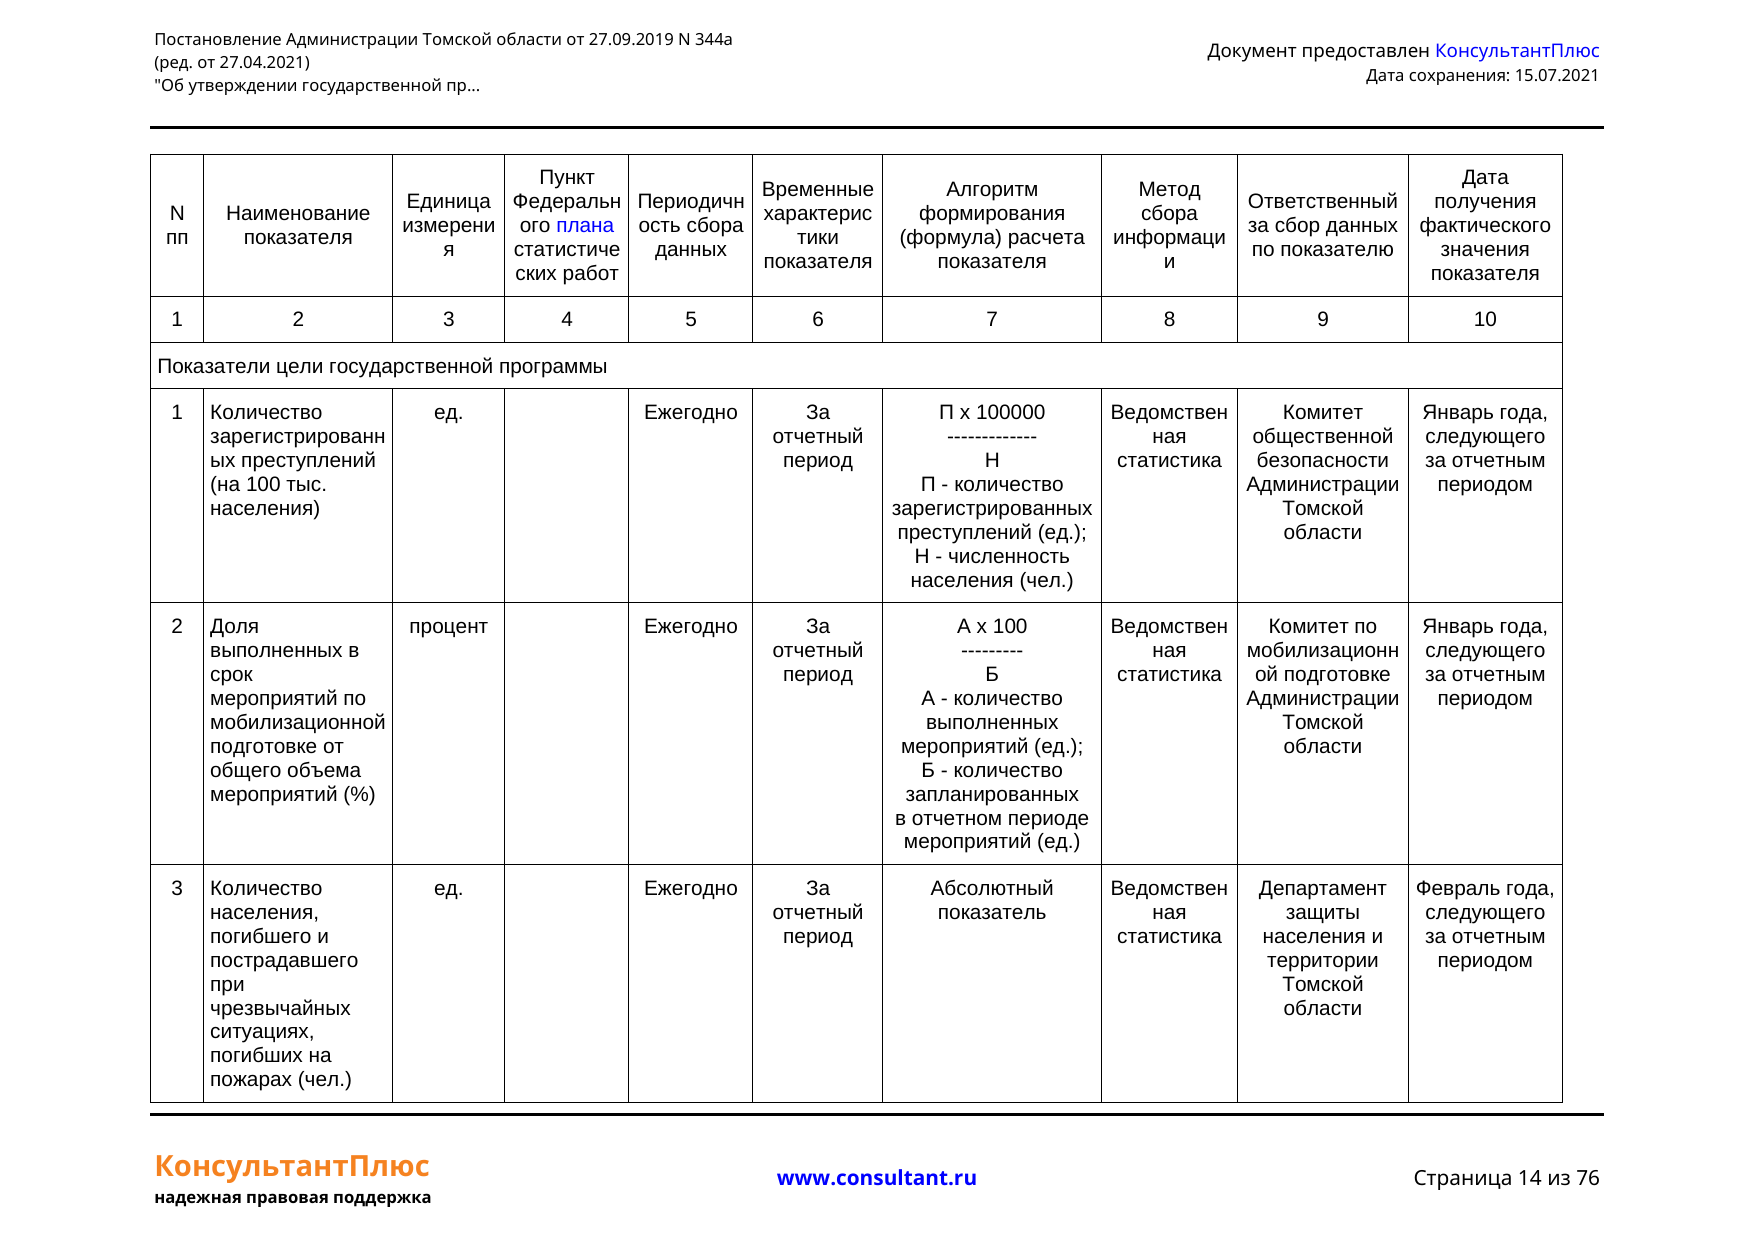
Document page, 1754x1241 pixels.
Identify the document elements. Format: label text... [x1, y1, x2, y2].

table_header Дата получения фактического значения показателя [1409, 155, 1562, 296]
table_cell Ведомственная статистика [1102, 865, 1237, 1102]
table_cell Февраль года, следующего за отчетным периодом [1409, 865, 1562, 1102]
table_cell 2 [151, 603, 203, 864]
table_cell процент [393, 603, 504, 864]
table_cell Ведомственная статистика [1102, 603, 1237, 864]
table_cell 5 [629, 297, 752, 342]
table_cell Доля выполненных в срок мероприятий по мобилизационной подготовке от общего объема мероприятий (%) [204, 603, 392, 864]
table_cell 1 [151, 389, 203, 602]
table_header Наименование показателя [204, 155, 392, 296]
table_cell 10 [1409, 297, 1562, 342]
table_cell [505, 389, 628, 602]
table_header Пункт Федерального плана статистических работ [505, 155, 628, 296]
table_cell 6 [753, 297, 882, 342]
table_header N пп [151, 155, 203, 296]
table_header Алгоритм формирования (формула) расчета показателя [883, 155, 1101, 296]
table_cell Ежегодно [629, 865, 752, 1102]
table_cell [505, 865, 628, 1102]
table_cell За отчетный период [753, 389, 882, 602]
table_header Временные характеристики показателя [753, 155, 882, 296]
table_cell Департамент защиты населения и территории Томской области [1238, 865, 1408, 1102]
table_cell Абсолютный показатель [883, 865, 1101, 1102]
table_header Периодичность сбора данных [629, 155, 752, 296]
table_header Ответственный за сбор данных по показателю [1238, 155, 1408, 296]
table_cell 9 [1238, 297, 1408, 342]
table_cell А x 100 --------- Б А - количество выполненных мероприятий (ед.); Б - количество запланированных в отчетном периоде мероприятий (ед.) [883, 603, 1101, 864]
table_cell Количество зарегистрированных преступлений (на 100 тыс. населения) [204, 389, 392, 602]
table_cell 1 [151, 297, 203, 342]
table_cell 3 [151, 865, 203, 1102]
table_cell П x 100000 ------------- Н П - количество зарегистрированных преступлений (ед.); Н - численность населения (чел.) [883, 389, 1101, 602]
table_cell Комитет общественной безопасности Администрации Томской области [1238, 389, 1408, 602]
table_cell 3 [393, 297, 504, 342]
table_header Единица измерения [393, 155, 504, 296]
table_cell ед. [393, 389, 504, 602]
table_cell За отчетный период [753, 603, 882, 864]
table_cell Ежегодно [629, 603, 752, 864]
table_cell Ежегодно [629, 389, 752, 602]
table_cell Количество населения, погибшего и пострадавшего при чрезвычайных ситуациях, погибших на пожарах (чел.) [204, 865, 392, 1102]
table_cell Ведомственная статистика [1102, 389, 1237, 602]
table_cell За отчетный период [753, 865, 882, 1102]
table_cell 2 [204, 297, 392, 342]
table_cell Показатели цели государственной программы [151, 343, 1562, 388]
table_cell 4 [505, 297, 628, 342]
table_cell Комитет по мобилизационной подготовке Администрации Томской области [1238, 603, 1408, 864]
table_cell Январь года, следующего за отчетным периодом [1409, 389, 1562, 602]
table_cell ед. [393, 865, 504, 1102]
table_cell 7 [883, 297, 1101, 342]
table_cell Январь года, следующего за отчетным периодом [1409, 603, 1562, 864]
table_cell [505, 603, 628, 864]
table_cell 8 [1102, 297, 1237, 342]
table_header Метод сбора информации [1102, 155, 1237, 296]
